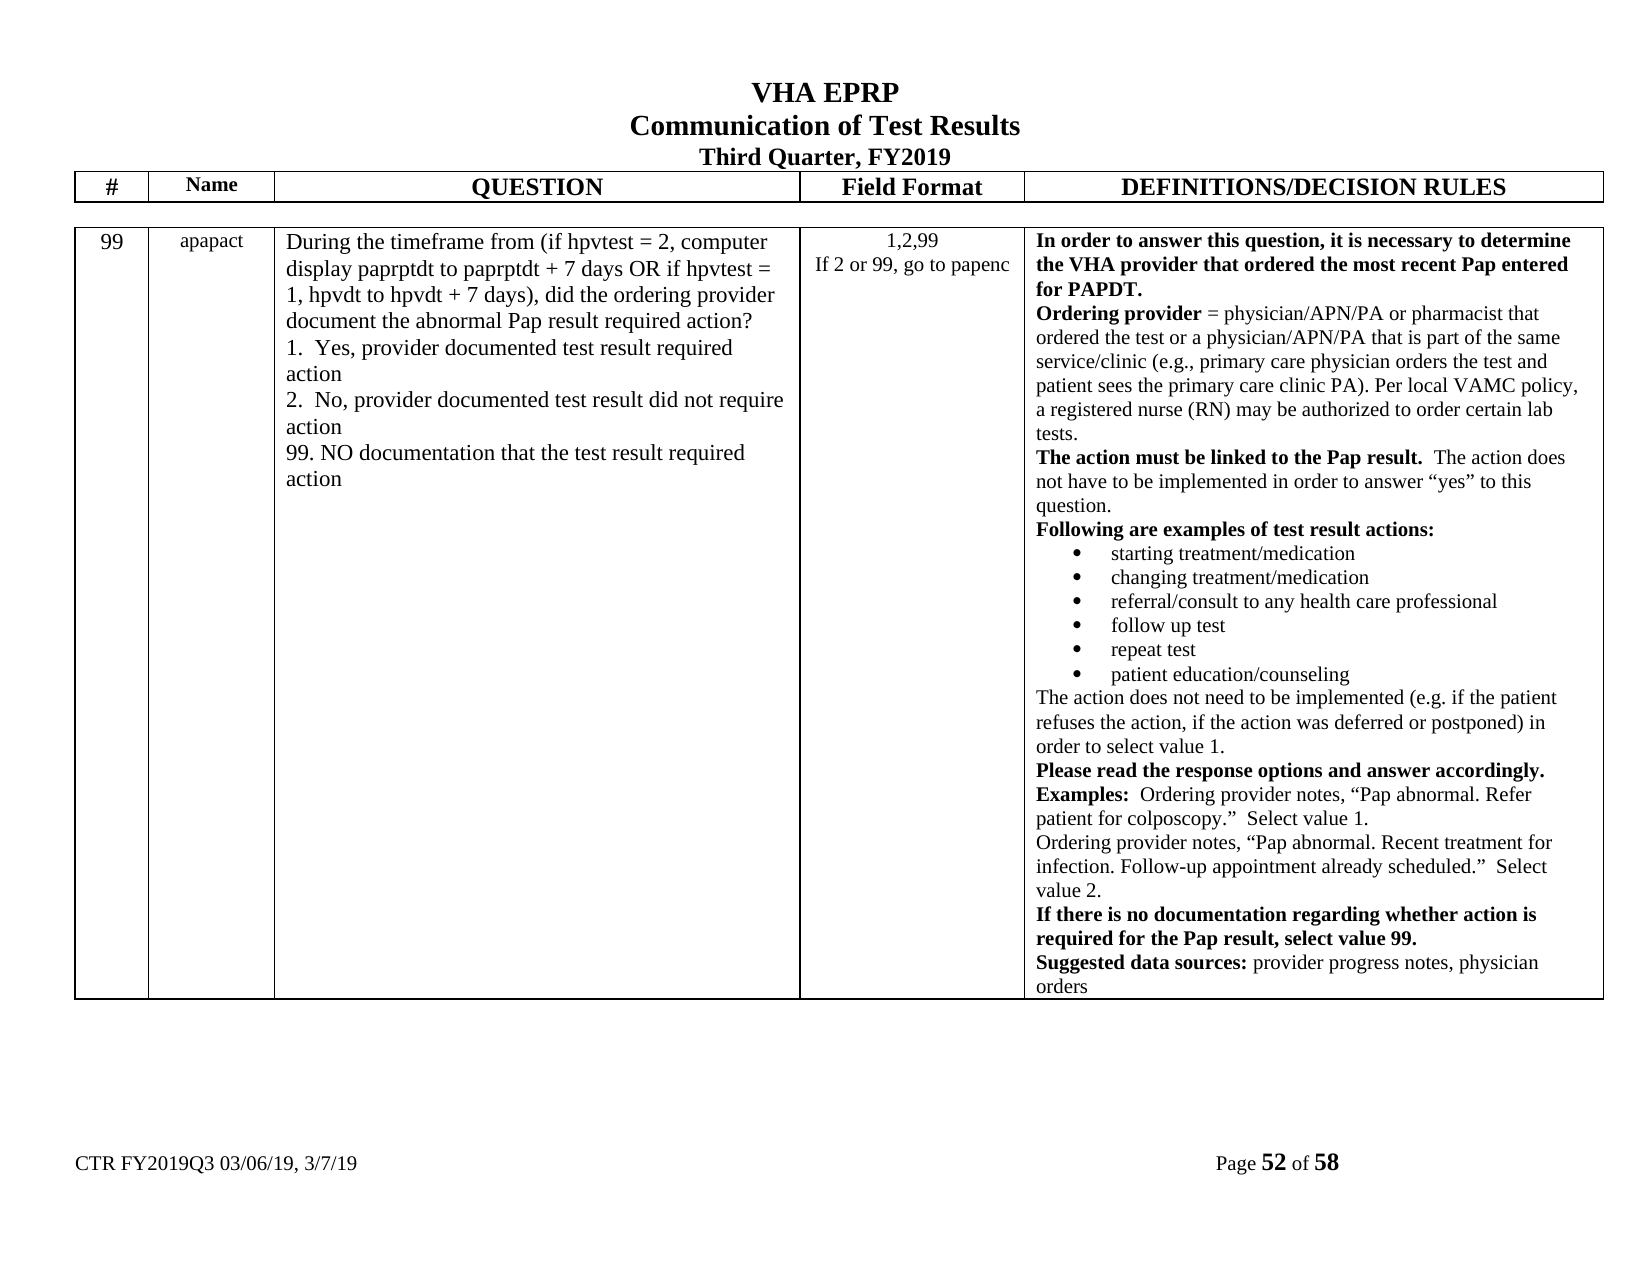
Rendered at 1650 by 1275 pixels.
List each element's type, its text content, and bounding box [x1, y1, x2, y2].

table_cell 99 [76, 228, 148, 998]
table_cell In order to answer this question, it is necessary to determine the VHA provider that ordered the most recent Pap entered for PAPDT. Ordering provider = physician/APN/PA or pharmacist that ordered the test or a physician/APN/PA that is part of the same service/clinic (e.g., primary care physician orders the test and patient sees the primary care clinic PA). Per local VAMC policy, a registered nurse (RN) may be authorized to order certain lab tests. The action must be linked to the Pap result. The action does not have to be implemented in order to answer “yes” to this question. Following are examples of test result actions: starting treatment/medication changing treatment/medication referral/consult to any health care professional follow up test repeat test patient education/counseling The action does not need to be implemented (e.g. if the patient refuses the action, if the action was deferred or postponed) in order to select value 1. Please read the response options and answer accordingly. Examples: Ordering provider notes, “Pap abnormal. Refer patient for colposcopy.” Select value 1. Ordering provider notes, “Pap abnormal. Recent treatment for infection. Follow-up appointment already scheduled.” Select value 2. If there is no documentation regarding whether action is required for the Pap result, select value 99. Suggested data sources: provider progress notes, physician orders [1025, 228, 1603, 998]
table_cell During the timeframe from (if hpvtest = 2, computer display paprptdt to paprptdt + 7 days OR if hpvtest = 1, hpvdt to hpvdt + 7 days), did the ordering provider document the abnormal Pap result required action? 1. Yes, provider documented test result required action 2. No, provider documented test result did not require action 99. NO documentation that the test result required action [275, 228, 799, 998]
table_cell 1,2,99 If 2 or 99, go to papenc [801, 228, 1024, 998]
table_cell apapact [149, 228, 274, 998]
